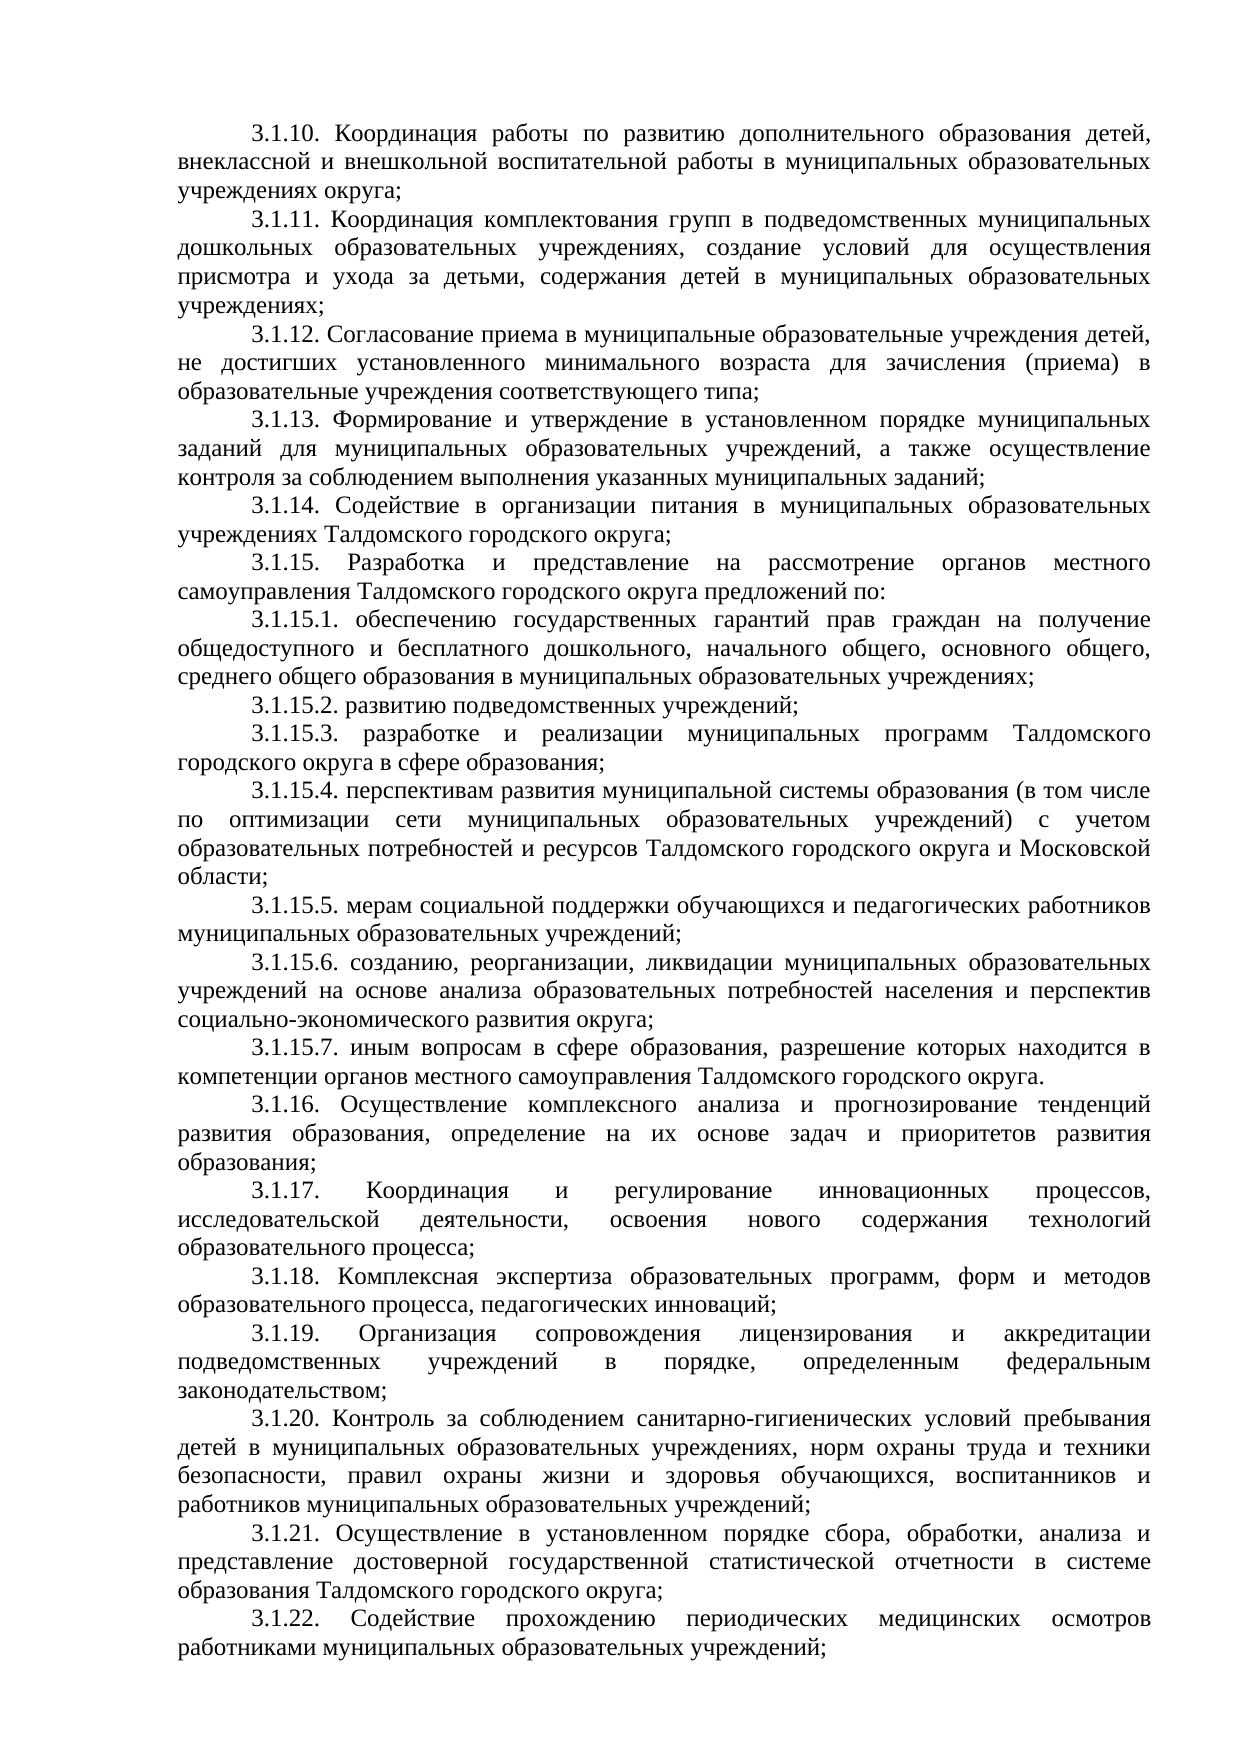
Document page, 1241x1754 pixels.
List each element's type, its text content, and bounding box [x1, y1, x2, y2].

text 3.1.14. Содействие в организации питания в муниципальных образовательных учреждениях Талдомского городского округа; [177, 491, 1152, 548]
text 3.1.10. Координация работы по развитию дополнительного образования детей, внеклассной и внешкольной воспитательной работы в муниципальных образовательных учреждениях округа; [177, 118, 1152, 204]
text 3.1.15.6. созданию, реорганизации, ликвидации муниципальных образовательных учреждений на основе анализа образовательных потребностей населения и перспектив социально-экономического развития округа; [177, 947, 1152, 1033]
text 3.1.21. Осуществление в установленном порядке сбора, обработки, анализа и представление достоверной государственной статистической отчетности в системе образования Талдомского городского округа; [177, 1518, 1152, 1604]
text 3.1.15.7. иным вопросам в сфере образования, разрешение которых находится в компетенции органов местного самоуправления Талдомского городского округа. [177, 1033, 1152, 1090]
text 3.1.15.5. мерам социальной поддержки обучающихся и педагогических работников муниципальных образовательных учреждений; [177, 890, 1152, 947]
text 3.1.15.1. обеспечению государственных гарантий прав граждан на получение общедоступного и бесплатного дошкольного, начального общего, основного общего, среднего общего образования в муниципальных образовательных учреждениях; [177, 605, 1152, 690]
text 3.1.11. Координация комплектования групп в подведомственных муниципальных дошкольных образовательных учреждениях, создание условий для осуществления присмотра и ухода за детьми, содержания детей в муниципальных образовательных учреждениях; [177, 204, 1152, 319]
text 3.1.18. Комплексная экспертиза образовательных программ, форм и методов образовательного процесса, педагогических инноваций; [177, 1261, 1152, 1318]
text 3.1.15.2. развитию подведомственных учреждений; [177, 690, 1152, 719]
text 3.1.19. Организация сопровождения лицензирования и аккредитации подведомственных учреждений в порядке, определенным федеральным законодательством; [177, 1318, 1152, 1404]
text 3.1.15.4. перспективам развития муниципальной системы образования (в том числе по оптимизации сети муниципальных образовательных учреждений) с учетом образовательных потребностей и ресурсов Талдомского городского округа и Московской области; [177, 776, 1152, 890]
text 3.1.15.3. разработке и реализации муниципальных программ Талдомского городского округа в сфере образования; [177, 719, 1152, 776]
text 3.1.15. Разработка и представление на рассмотрение органов местного самоуправления Талдомского городского округа предложений по: [177, 548, 1152, 605]
text 3.1.22. Содействие прохождению периодических медицинских осмотров работниками муниципальных образовательных учреждений; [177, 1604, 1152, 1661]
text 3.1.20. Контроль за соблюдением санитарно-гигиенических условий пребывания детей в муниципальных образовательных учреждениях, норм охраны труда и техники безопасности, правил охраны жизни и здоровья обучающихся, воспитанников и работников муниципальных образовательных учреждений; [177, 1404, 1152, 1518]
text 3.1.12. Согласование приема в муниципальные образовательные учреждения детей, не достигших установленного минимального возраста для зачисления (приема) в образовательные учреждения соответствующего типа; [177, 319, 1152, 405]
text 3.1.13. Формирование и утверждение в установленном порядке муниципальных заданий для муниципальных образовательных учреждений, а также осуществление контроля за соблюдением выполнения указанных муниципальных заданий; [177, 405, 1152, 491]
text 3.1.17. Координация и регулирование инновационных процессов, исследовательской деятельности, освоения нового содержания технологий образовательного процесса; [177, 1176, 1152, 1261]
text 3.1.16. Осуществление комплексного анализа и прогнозирование тенденций развития образования, определение на их основе задач и приоритетов развития образования; [177, 1090, 1152, 1176]
